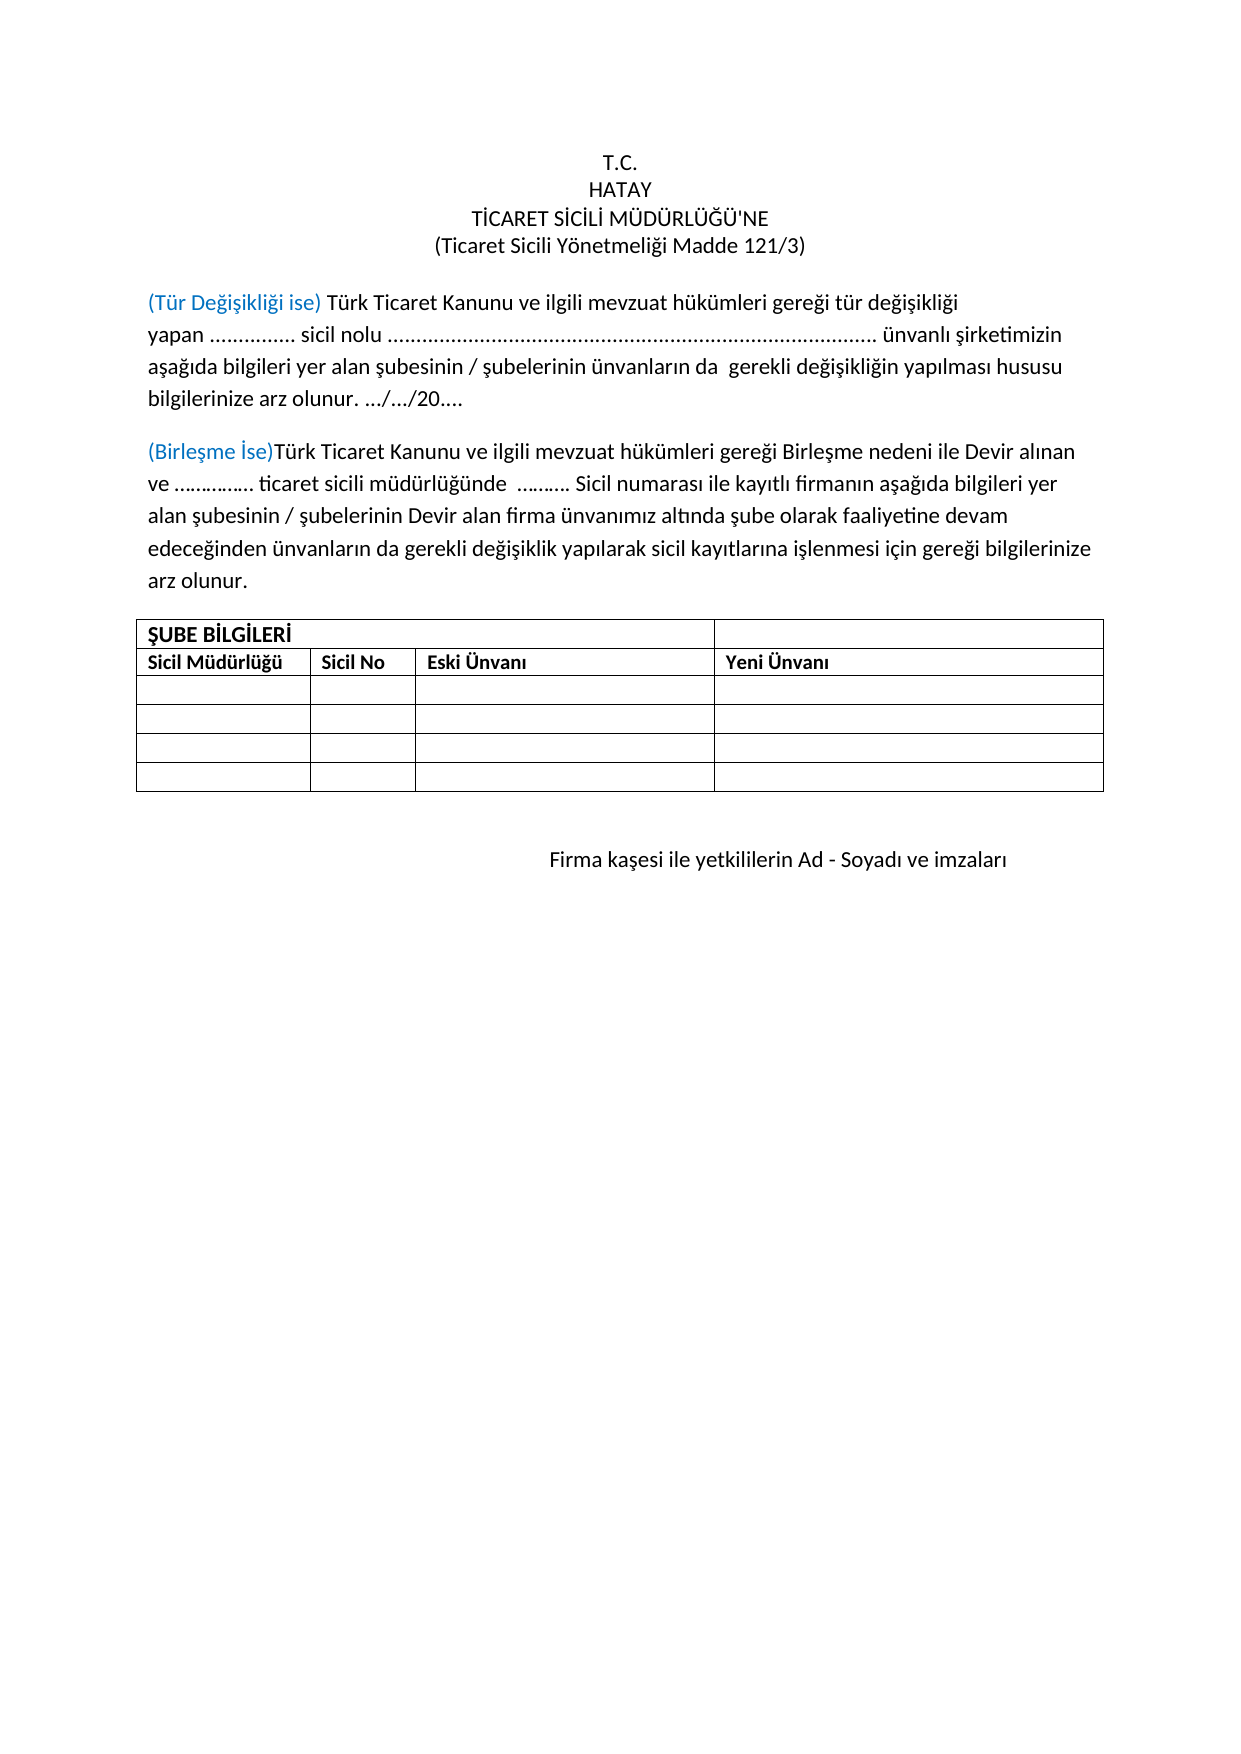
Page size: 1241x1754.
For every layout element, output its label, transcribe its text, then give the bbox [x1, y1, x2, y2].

text Firma kaşesi ile yetkililerin Ad - Soyadı ve imzaları [148, 845, 1093, 873]
table_cell [137, 763, 310, 791]
table_cell [715, 734, 1103, 762]
table_header [715, 620, 1103, 648]
text HATAY [148, 176, 1093, 204]
table_header ŞUBE BİLGİLERİ [137, 620, 714, 648]
text TİCARET SİCİLİ MÜDÜRLÜĞÜ'NE [148, 204, 1093, 232]
table_cell [311, 763, 415, 791]
table_cell [715, 676, 1103, 704]
table_cell [715, 705, 1103, 733]
table_cell [137, 734, 310, 762]
table_cell [311, 705, 415, 733]
table_cell [137, 705, 310, 733]
table_cell [137, 676, 310, 704]
table_cell Yeni Ünvanı [715, 649, 1103, 674]
table_cell Eski Ünvanı [416, 649, 714, 674]
table_cell [416, 676, 714, 704]
table_cell [715, 763, 1103, 791]
table_cell [416, 763, 714, 791]
table_cell Sicil No [311, 649, 415, 674]
table_cell [416, 705, 714, 733]
text T.C. [148, 148, 1093, 176]
text (Ticaret Sicili Yönetmeliği Madde 121/3) [148, 232, 1093, 260]
table_cell [311, 676, 415, 704]
text (Birleşme İse)Türk Ticaret Kanunu ve ilgili mevzuat hükümleri gereği Birleşme nedeni ile Devir alınan ve …………… ticaret sicili müdürlüğünde ………. Sicil numarası ile kayıtlı firmanın aşağıda bilgileri yer alan şubesinin / şubelerinin Devir alan firma ünvanımız altında şube olarak faaliyetine devam edeceğinden ünvanların da gerekli değişiklik yapılarak sicil kayıtlarına işlenmesi için gereği bilgilerinize arz olunur. [148, 437, 1093, 594]
text (Tür Değişikliği ise) Türk Ticaret Kanunu ve ilgili mevzuat hükümleri gereği tür değişikliği yapan ............... sicil nolu ..................................................................................... ünvanlı şirketimizin aşağıda bilgileri yer alan şubesinin / şubelerinin ünvanların da gerekli değişikliğin yapılması hususu bilgilerinize arz olunur. .../.../20.... [148, 288, 1093, 412]
table_cell [416, 734, 714, 762]
table_cell [311, 734, 415, 762]
table_cell Sicil Müdürlüğü [137, 649, 310, 674]
